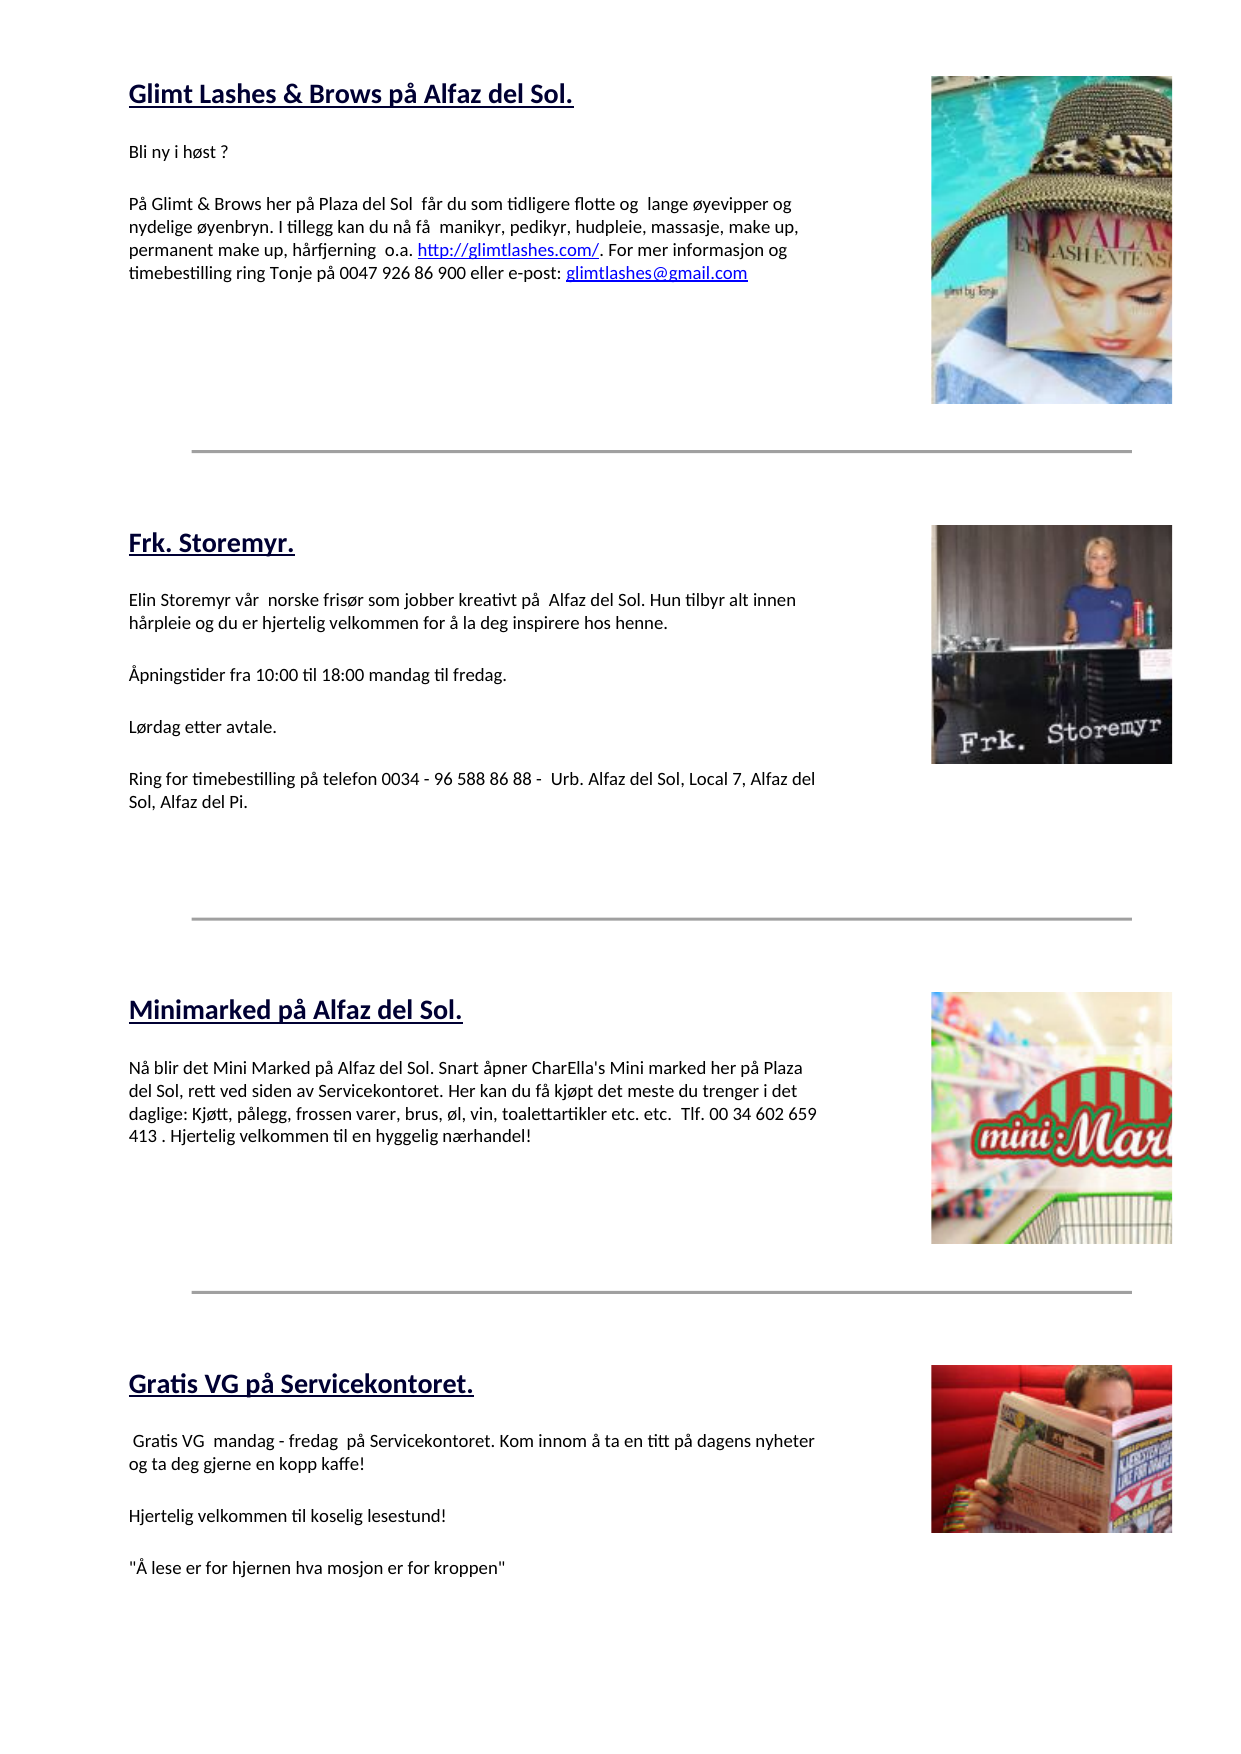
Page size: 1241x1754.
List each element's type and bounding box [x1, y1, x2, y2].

table_cell [72, 75, 1172, 1628]
picture [931, 992, 1173, 1244]
picture [931, 525, 1173, 764]
picture [931, 76, 1173, 404]
picture [931, 1365, 1173, 1533]
